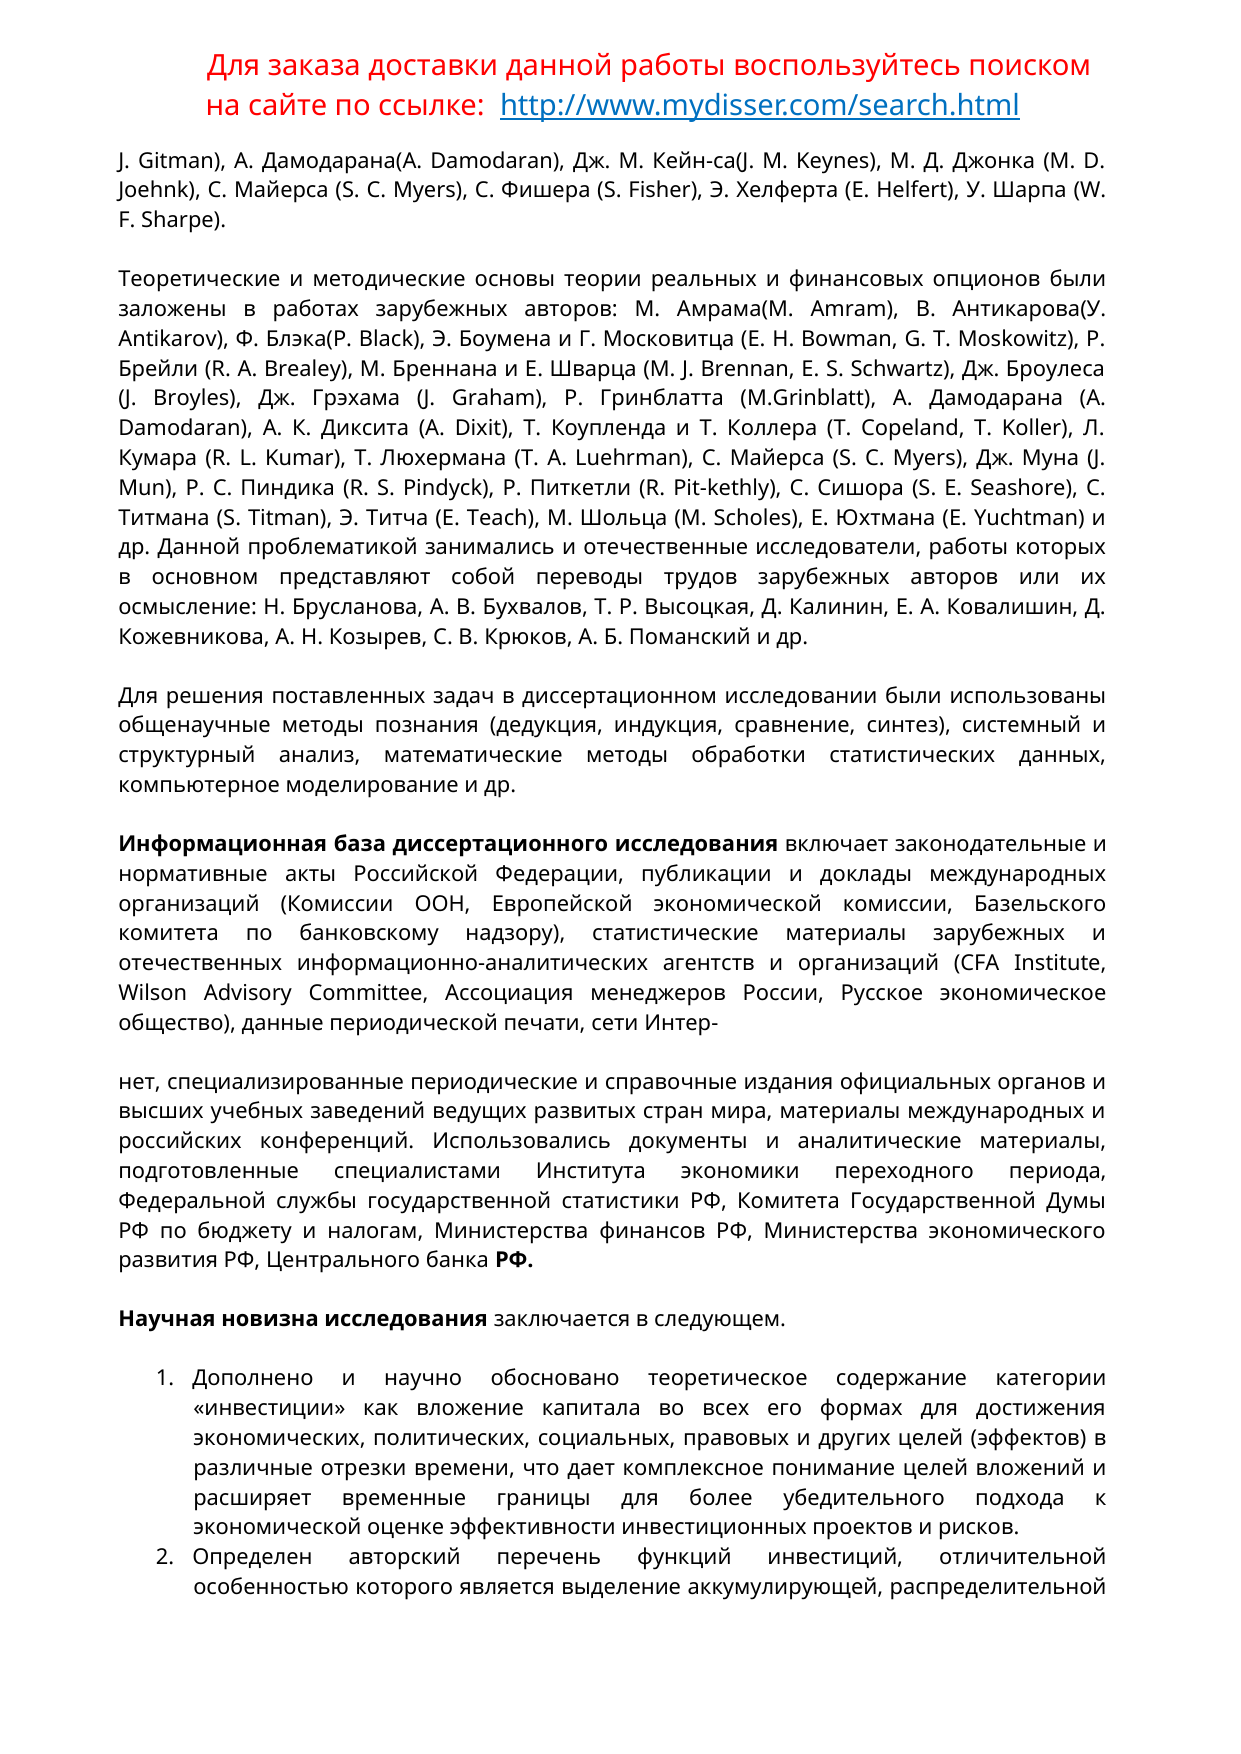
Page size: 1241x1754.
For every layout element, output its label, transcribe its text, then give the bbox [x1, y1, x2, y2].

list Дополнено и научно обосновано теоретическое содержание категории «инвестиции» как вложение капитала во всех его формах для достижения экономических, политических, социальных, правовых и других целей (эффектов) в различные отрезки времени, что дает комплексное понимание целей вложений и расширяет временные границы для более убедительного подхода к экономической оценке эффективности инвестиционных проектов и рисков. [156, 1362, 1107, 1541]
text нет, специализированные периодические и справочные издания официальных органов и высших учебных заведений ведущих развитых стран мира, материалы международных и российских конференций. Использовались документы и аналитические материалы, подготовленные специалистами Института экономики переходного периода, Федеральной службы государственной статистики РФ, Комитета Государственной Думы РФ по бюджету и налогам, Министерства финансов РФ, Министерства экономического развития РФ, Центрального банка РФ. [118, 1066, 1107, 1274]
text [118, 144, 1107, 234]
text Информационная база диссертационного исследования включает законодательные и нормативные акты Российской Федерации, публикации и доклады международных организаций (Комиссии ООН, Европейской экономической комиссии, Базельского комитета по банковскому надзору), статистические материалы зарубежных и отечественных информационно-аналитических агентств и организаций (CFA Institute, Wilson Advisory Committee, Ассоциация менеджеров России, Русское экономическое общество), данные периодической печати, сети Интер- [118, 828, 1107, 1036]
text Научная новизна исследования заключается в следующем. [118, 1303, 1107, 1333]
text Теоретические и методические основы теории реальных и финансовых опционов были заложены в работах зарубежных авторов: М. Амрама(М. Amram), В. Антикарова(У. Antikarov), Ф. Блэка(Р. Black), Э. Боумена и Г. Московитца (Е. Н. Bowman, G. Т. Moskowitz), Р. Брейли (R. A. Brealey), М. Бреннана и Е. Шварца (М. J. Brennan, Е. S. Schwartz), Дж. Броулеса (J. Broyles), Дж. Грэхама (J. Graham), Р. Гринблатта (M.Grinblatt), А. Дамодарана (A. Damodaran), А. К. Диксита (A. Dixit), Т. Коупленда и Т. Коллера (Т. Copeland, Т. Koller), Л. Кумара (R. L. Kumar), Т. Люхермана (Т. A. Luehrman), С. Майерса (S. С. Myers), Дж. Муна (J. Mun), Р. С. Пиндика (R. S. Pindyck), Р. Питкетли (R. Pit-kethly), С. Сишора (S. Е. Seashore), С. Титмана (S. Titman), Э. Титча (Е. Teach), М. Шольца (М. Scholes), Е. Юхтмана (Е. Yuchtman) и др. Данной проблематикой занимались и отечественные исследователи, работы которых в основном представляют собой переводы трудов зарубежных авторов или их осмысление: Н. Брусланова, А. В. Бухвалов, Т. Р. Высоцкая, Д. Калинин, Е. А. Ковалишин, Д. Кожевникова, А. Н. Козырев, С. В. Крюков, А. Б. Поманский и др. [118, 263, 1107, 650]
text Для решения поставленных задач в диссертационном исследовании были использованы общенаучные методы познания (дедукция, индукция, сравнение, синтез), системный и структурный анализ, математические методы обработки статистических данных, компьютерное моделирование и др. [118, 679, 1107, 799]
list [156, 1541, 1107, 1601]
